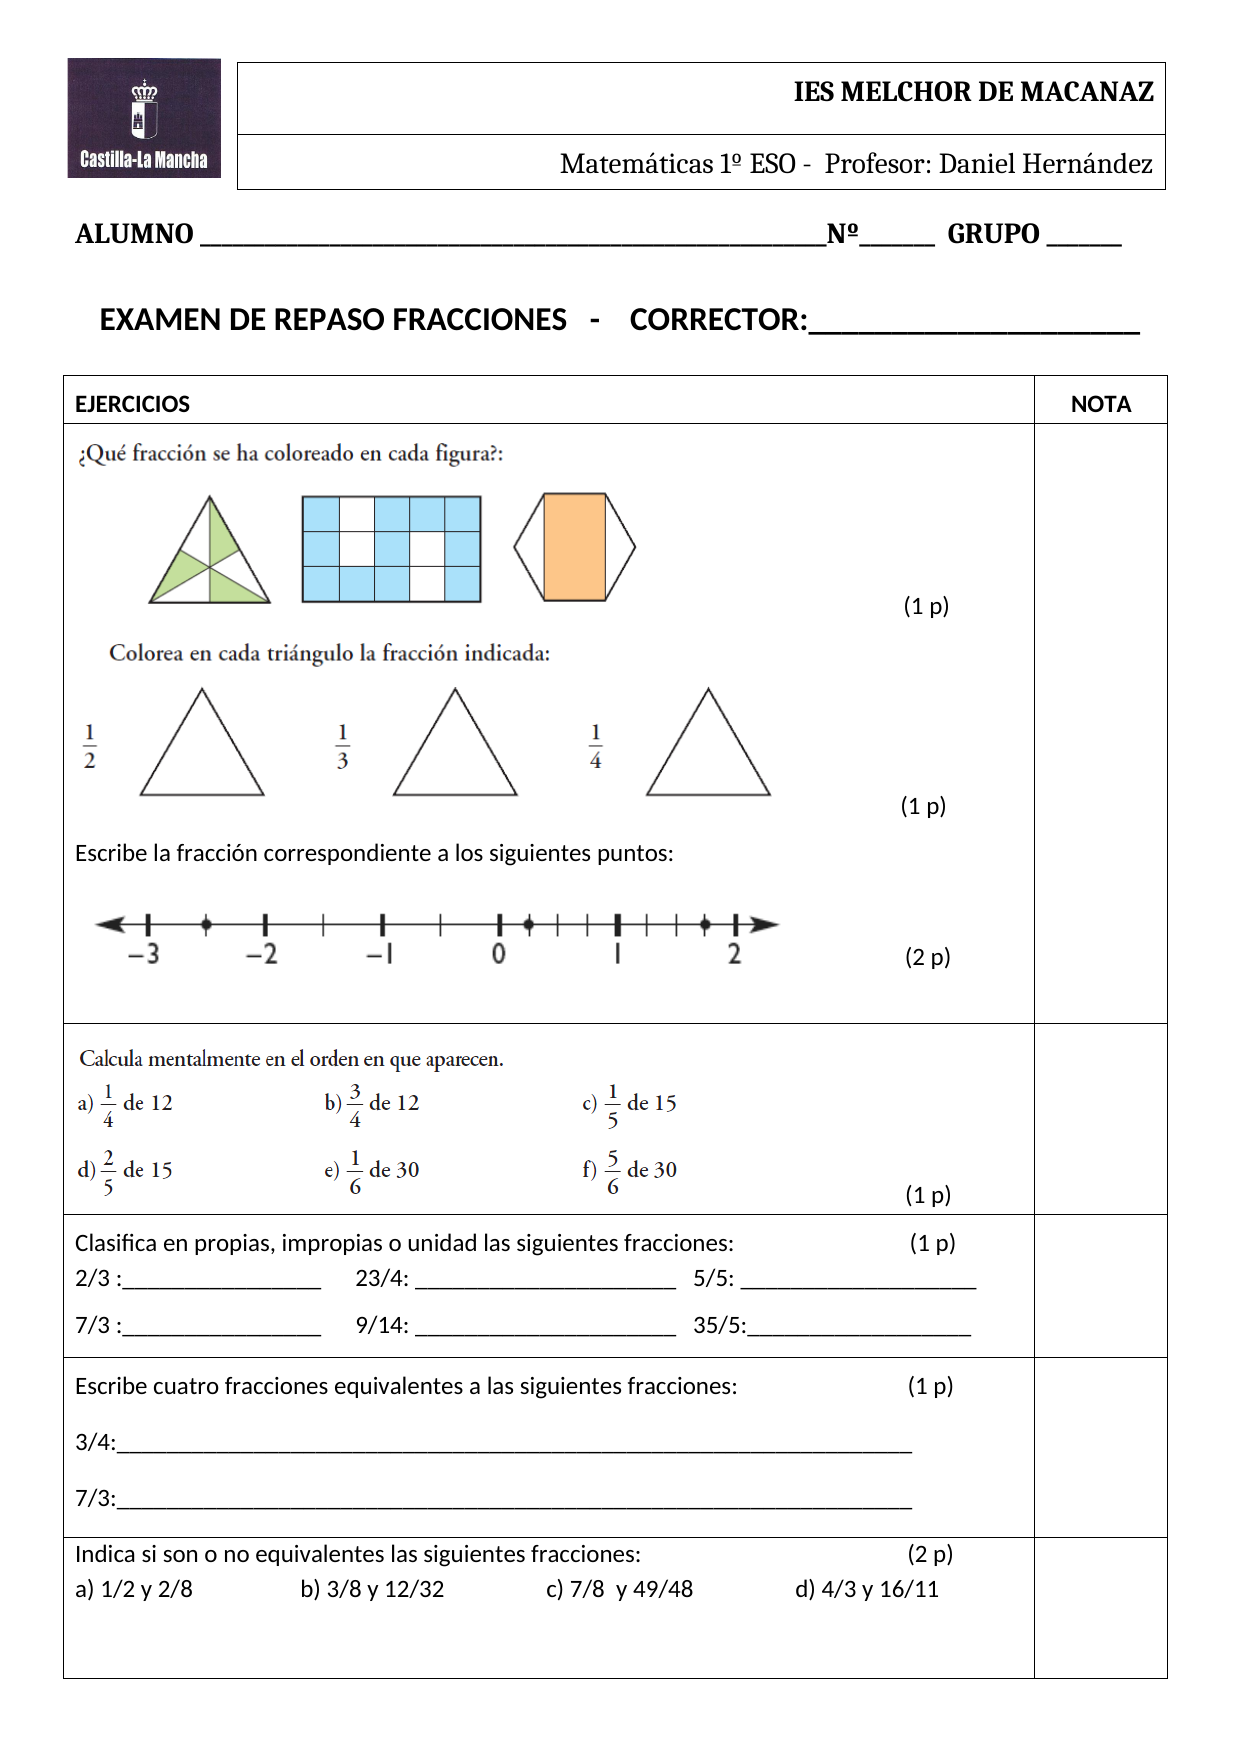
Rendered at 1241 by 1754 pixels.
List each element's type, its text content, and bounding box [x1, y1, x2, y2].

table_cell Clasifica en propias, impropias o unidad las siguientes fracciones: (1 p) 2/3 :________________ 23/4: _____________________ 5/5: ___________________ 7/3 :________________ 9/14: _____________________ 35/5:__________________ [64, 1215, 1034, 1357]
table_header EJERCICIOS [64, 376, 1034, 423]
table_cell Indica si son o no equivalentes las siguientes fracciones: (2 p) a) 1/2 y 2/8 b) 3/8 y 12/32 c) 7/8 y 49/48 d) 4/3 y 16/11 [64, 1538, 1034, 1678]
table_cell (1 p) [64, 1024, 1034, 1214]
picture [82, 896, 790, 980]
text ALUMNO __________________________________________________________Nº_______ GRUPO _______ [75, 218, 1153, 251]
picture [67, 58, 221, 178]
table_cell [1035, 424, 1167, 1023]
table_cell [1035, 1538, 1167, 1678]
picture [75, 637, 782, 814]
text EXAMEN DE REPASO FRACCIONES - CORRECTOR:____________________ [75, 298, 1165, 371]
table_cell (1 p) (1 p) Escribe la fracción correspondiente a los siguientes puntos: (2 p) [64, 424, 1034, 1023]
table_cell [1035, 1024, 1167, 1214]
table_cell [1035, 1215, 1167, 1357]
table_cell Escribe cuatro fracciones equivalentes a las siguientes fracciones: (1 p) 3/4:________________________________________________________________ 7/3:________________________________________________________________ [64, 1358, 1034, 1537]
table_header NOTA [1035, 376, 1167, 423]
picture [75, 436, 655, 615]
picture [75, 1036, 685, 1204]
table_cell [1035, 1358, 1167, 1537]
